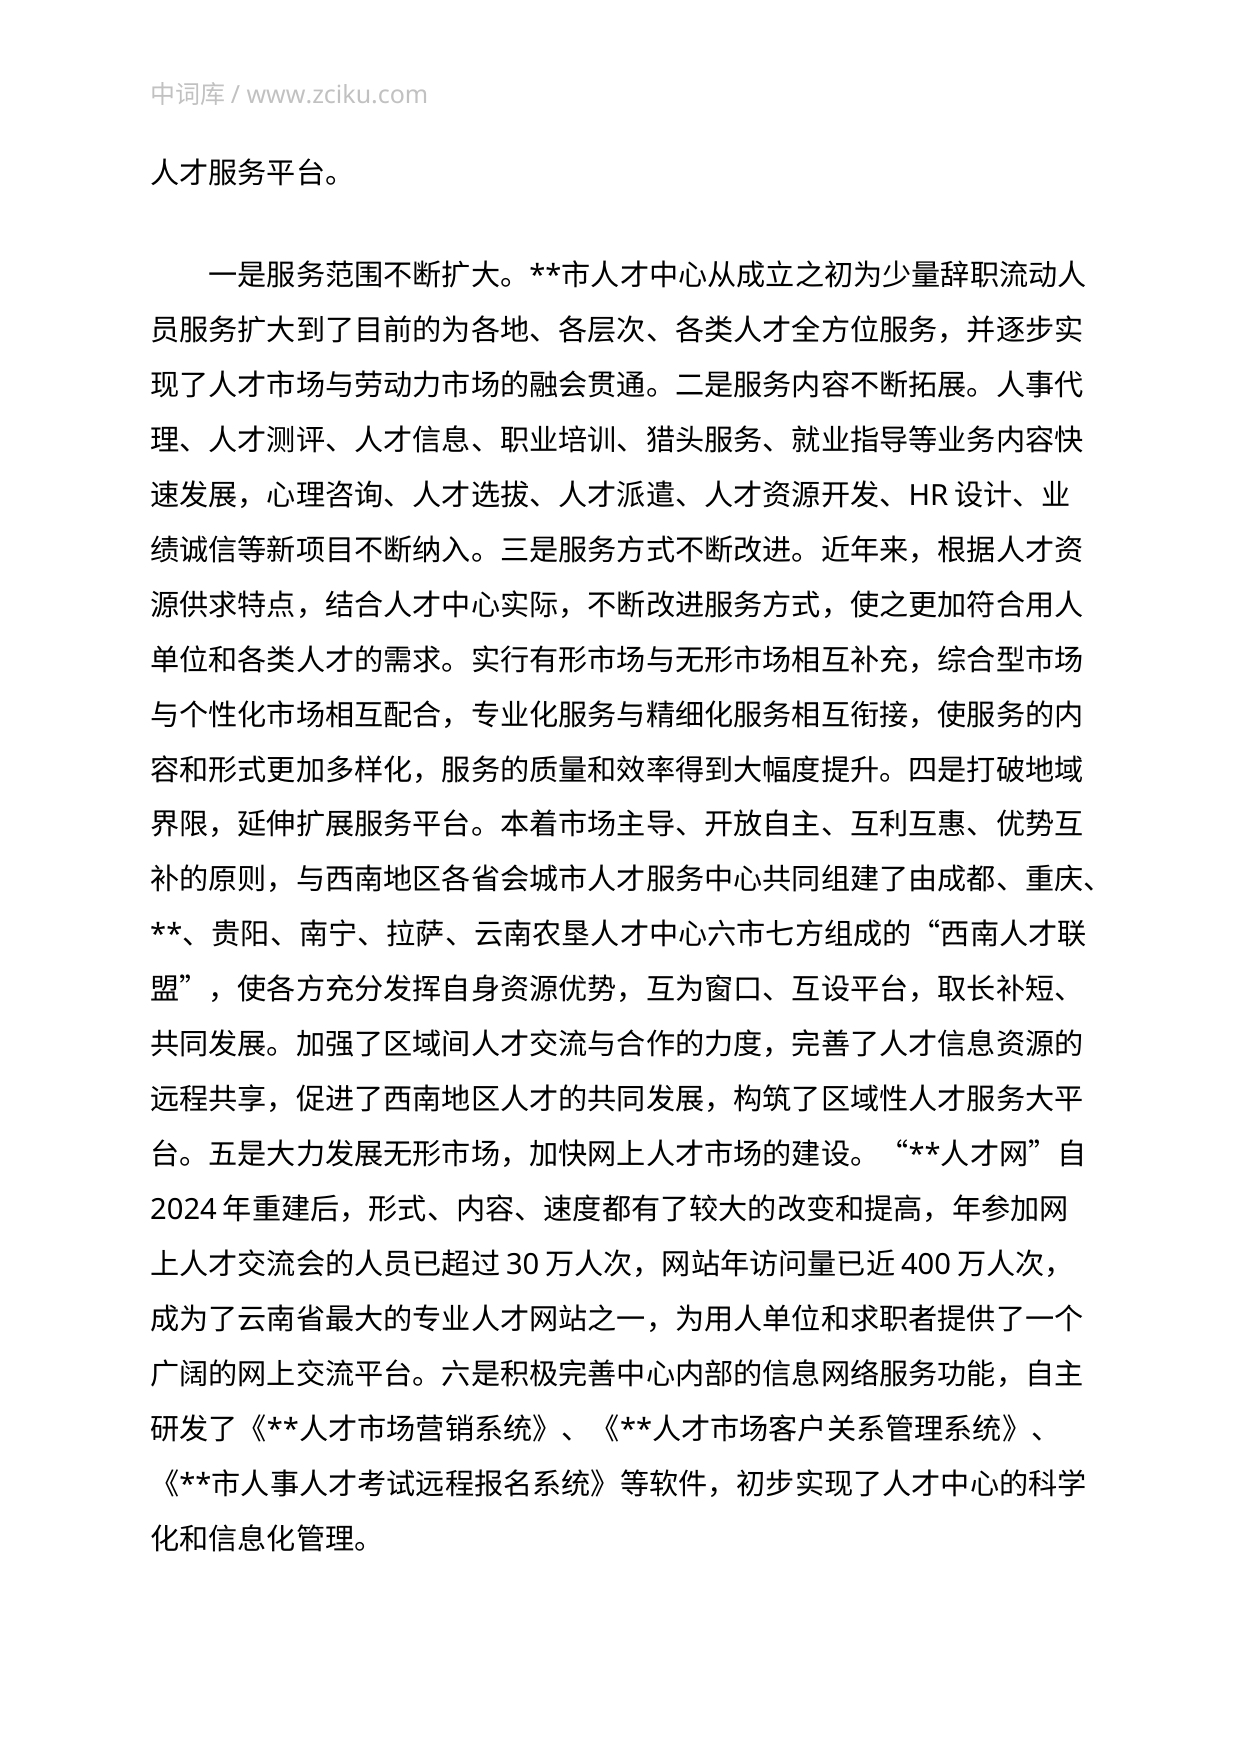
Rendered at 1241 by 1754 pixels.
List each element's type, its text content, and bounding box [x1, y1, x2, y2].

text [150, 150, 1090, 192]
text 一是服务范围不断扩大。**市人才中心从成立之初为少量辞职流动人员服务扩大到了目前的为各地、各层次、各类人才全方位服务，并逐步实现了人才市场与劳动力市场的融会贯通。二是服务内容不断拓展。人事代理、人才测评、人才信息、职业培训、猎头服务、就业指导等业务内容快速发展，心理咨询、人才选拔、人才派遣、人才资源开发、HR设计、业绩诚信等新项目不断纳入。三是服务方式不断改进。近年来，根据人才资源供求特点，结合人才中心实际，不断改进服务方式，使之更加符合用人单位和各类人才的需求。实行有形市场与无形市场相互补充，综合型市场与个性化市场相互配合，专业化服务与精细化服务相互衔接，使服务的内容和形式更加多样化，服务的质量和效率得到大幅度提升。四是打破地域界限，延伸扩展服务平台。本着市场主导、开放自主、互利互惠、优势互补的原则，与西南地区各省会城市人才服务中心共同组建了由成都、重庆、**、贵阳、南宁、拉萨、云南农垦人才中心六市七方组成的“西南人才联盟”，使各方充分发挥自身资源优势，互为窗口、互设平台，取长补短、共同发展。加强了区域间人才交流与合作的力度，完善了人才信息资源的远程共享，促进了西南地区人才的共同发展，构筑了区域性人才服务大平台。五是大力发展无形市场，加快网上人才市场的建设。“**人才网”自2024年重建后，形式、内容、速度都有了较大的改变和提高，年参加网上人才交流会的人员已超过30万人次，网站年访问量已近400万人次，成为了云南省最大的专业人才网站之一，为用人单位和求职者提供了一个广阔的网上交流平台。六是积极完善中心内部的信息网络服务功能，自主研发了《**人才市场营销系统》、《**人才市场客户关系管理系统》、《**市人事人才考试远程报名系统》等软件，初步实现了人才中心的科学化和信息化管理。 [150, 252, 1090, 1557]
